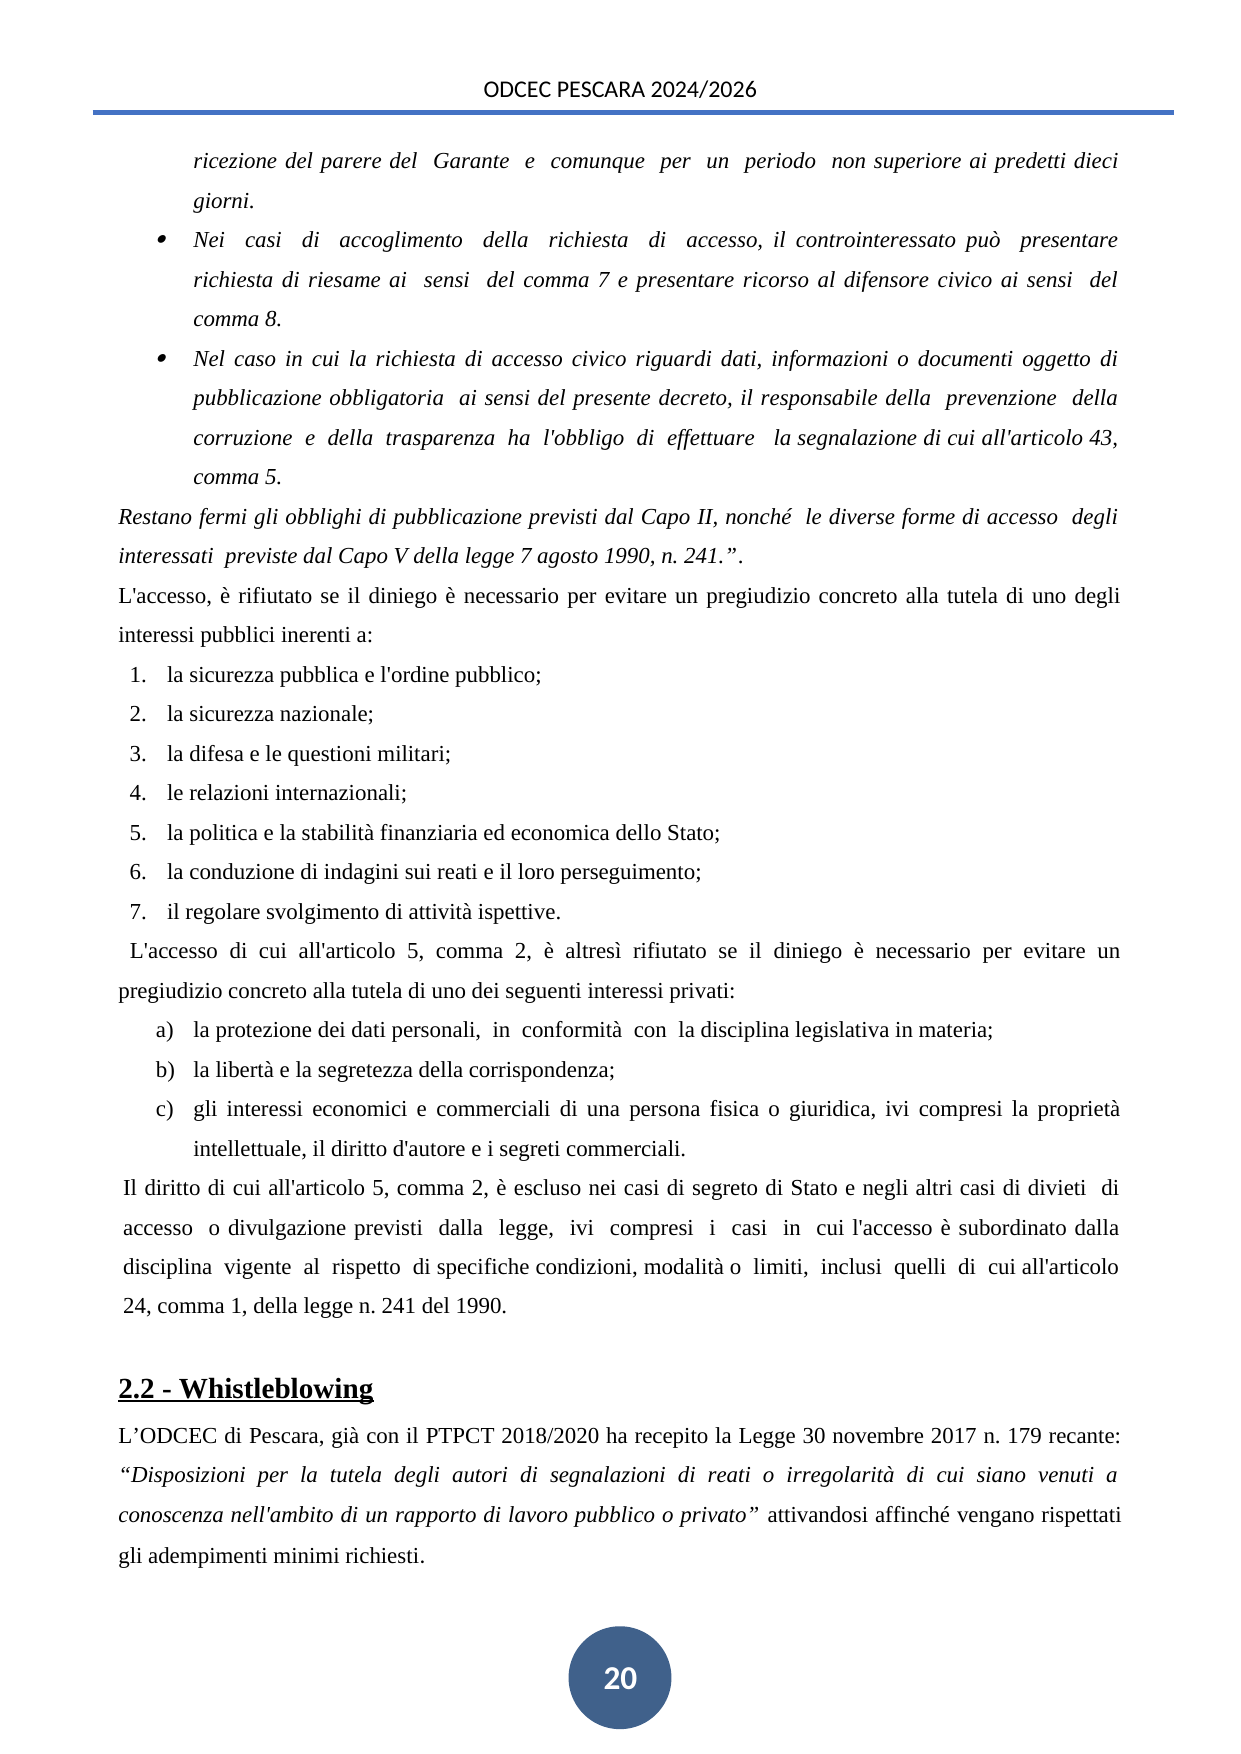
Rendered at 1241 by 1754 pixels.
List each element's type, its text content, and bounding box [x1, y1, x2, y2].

list la sicurezza nazionale; [129, 700, 1122, 727]
text Il diritto di cui all'articolo 5, comma 2, è escluso nei casi di segreto di Stato e negli altri casi di divieti di accesso o divulgazione previsti dalla legge, ivi compresi i casi in cui l'accesso è subordinato dalla disciplina vigente al rispetto di specifiche condizioni, modalità o limiti, inclusi quelli di cui all'articolo 24, comma 1, della legge n. 241 del 1990. [123, 1174, 1122, 1319]
list Nel caso in cui la richiesta di accesso civico riguardi dati, informazioni o documenti oggetto di pubblicazione obbligatoria ai sensi del presente decreto, il responsabile della prevenzione della corruzione e della trasparenza ha l'obbligo di effettuare la segnalazione di cui all'articolo 43, comma 5. [156, 345, 1122, 490]
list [156, 148, 1122, 213]
text 2.2 - Whistleblowing [118, 1371, 1122, 1405]
list le relazioni internazionali; [129, 779, 1122, 806]
list la difesa e le questioni militari; [129, 740, 1122, 766]
list la sicurezza pubblica e l'ordine pubblico; [129, 661, 1122, 687]
list la protezione dei dati personali, in conformità con la disciplina legislativa in materia; [156, 1016, 1122, 1042]
text Restano fermi gli obblighi di pubblicazione previsti dal Capo II, nonché le diverse forme di accesso degli interessati previste dal Capo V della legge 7 agosto 1990, n. 241.”. [118, 503, 1122, 569]
list la politica e la stabilità finanziaria ed economica dello Stato; [129, 819, 1122, 845]
text L’ODCEC di Pescara, già con il PTPCT 2018/2020 ha recepito la Legge 30 novembre 2017 n. 179 recante: “Disposizioni per la tutela degli autori di segnalazioni di reati o irregolarità di cui siano venuti a conoscenza nell'ambito di un rapporto di lavoro pubblico o privato” attivandosi affinché vengano rispettati gli adempimenti minimi richiesti. [118, 1422, 1122, 1569]
list Nei casi di accoglimento della richiesta di accesso, il controinteressato può presentare richiesta di riesame ai sensi del comma 7 e presentare ricorso al difensore civico ai sensi del comma 8. [156, 227, 1122, 332]
list la libertà e la segretezza della corrispondenza; [156, 1056, 1122, 1082]
text L'accesso di cui all'articolo 5, comma 2, è altresì rifiutato se il diniego è necessario per evitare un pregiudizio concreto alla tutela di uno dei seguenti interessi privati: [118, 937, 1122, 1003]
list il regolare svolgimento di attività ispettive. [129, 898, 1122, 924]
text L'accesso, è rifiutato se il diniego è necessario per evitare un pregiudizio concreto alla tutela di uno degli interessi pubblici inerenti a: [118, 582, 1122, 648]
list la conduzione di indagini sui reati e il loro perseguimento; [129, 858, 1122, 884]
list gli interessi economici e commerciali di una persona fisica o giuridica, ivi compresi la proprietà intellettuale, il diritto d'autore e i segreti commerciali. [156, 1095, 1122, 1161]
